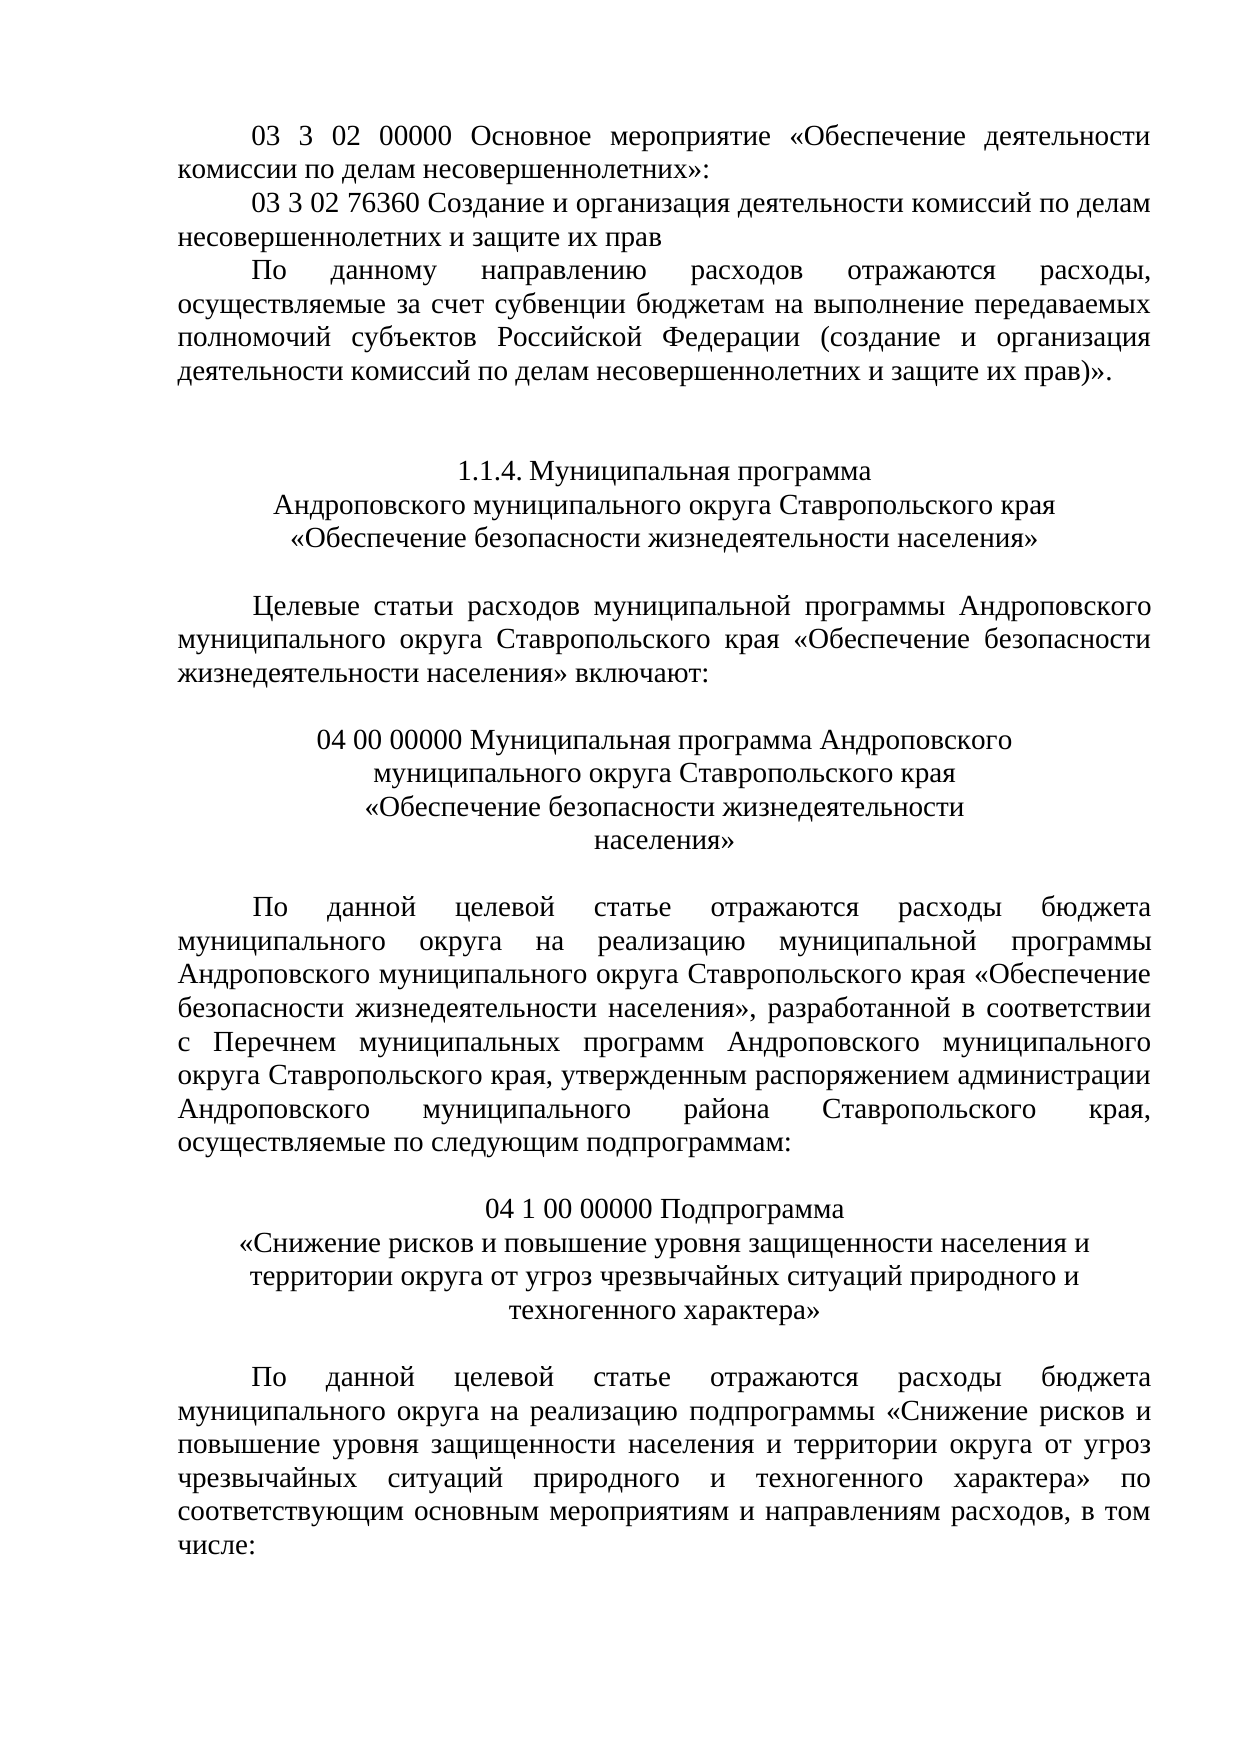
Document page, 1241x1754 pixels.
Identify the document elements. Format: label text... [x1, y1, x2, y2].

text 1.1.4. Муниципальная программа [177, 453, 1152, 487]
text По данной целевой статье отражаются расходы бюджета муниципального округа на реализацию муниципальной программы Андроповского муниципального округа Ставропольского края «Обеспечение безопасности жизнедеятельности населения», разработанной в соответствии с Перечнем муниципальных программ Андроповского муниципального округа Ставропольского края, утвержденным распоряжением администрации Андроповского муниципального района Ставропольского края, осуществляемые по следующим подпрограммам: [177, 889, 1152, 1158]
text 03 3 02 00000 Основное мероприятие «Обеспечение деятельности комиссии по делам несовершеннолетних»: [177, 118, 1152, 185]
text 04 1 00 00000 Подпрограмма [177, 1191, 1152, 1225]
text 03 3 02 76360 Создание и организация деятельности комиссий по делам несовершеннолетних и защите их прав [177, 185, 1152, 252]
text По данному направлению расходов отражаются расходы, осуществляемые за счет субвенции бюджетам на выполнение передаваемых полномочий субъектов Российской Федерации (создание и организация деятельности комиссий по делам несовершеннолетних и защите их прав)». [177, 252, 1152, 386]
text муниципального округа Ставропольского края [177, 755, 1152, 789]
text Целевые статьи расходов муниципальной программы Андроповского муниципального округа Ставропольского края «Обеспечение безопасности жизнедеятельности населения» включают: [177, 588, 1152, 688]
text «Обеспечение безопасности жизнедеятельности населения» [177, 521, 1152, 554]
text «Снижение рисков и повышение уровня защищенности населения и территории округа от угроз чрезвычайных ситуаций природного и техногенного характера» [177, 1225, 1152, 1326]
text Андроповского муниципального округа Ставропольского края [177, 487, 1152, 521]
text 04 00 00000 Муниципальная программа Андроповского [177, 722, 1152, 755]
text По данной целевой статье отражаются расходы бюджета муниципального округа на реализацию подпрограммы «Снижение рисков и повышение уровня защищенности населения и территории округа от угроз чрезвычайных ситуаций природного и техногенного характера» по соответствующим основным мероприятиям и направлениям расходов, в том числе: [177, 1359, 1152, 1560]
text «Обеспечение безопасности жизнедеятельности населения» [177, 789, 1152, 856]
